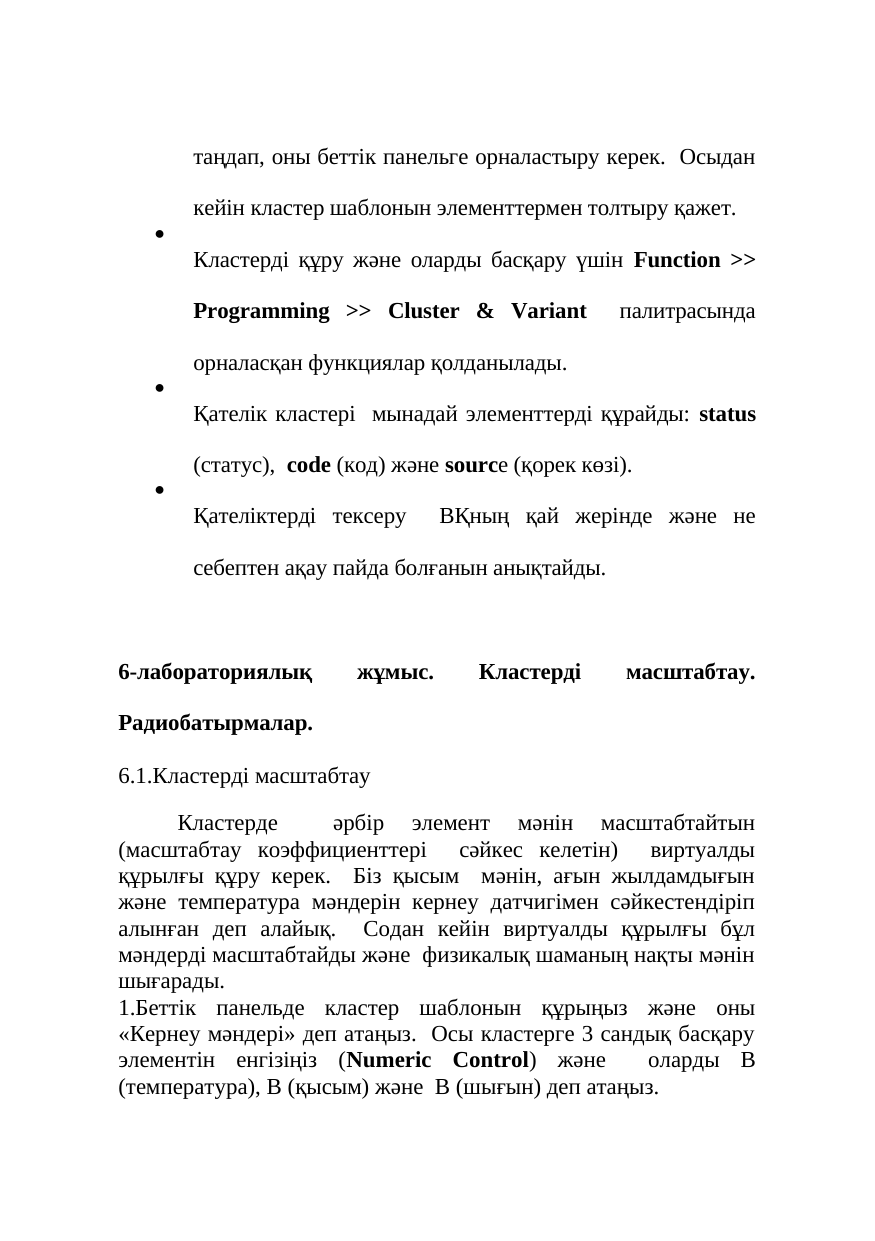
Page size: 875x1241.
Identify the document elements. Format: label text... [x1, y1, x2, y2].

list Қателік кластері мынадай элементтерді құрайды: status (статус), code (код) және source (қорек көзі). [156, 375, 756, 478]
list Қателіктерді тексеру ВҚның қай жерінде және не себептен ақау пайда болғанын анықтайды. [156, 478, 756, 580]
list Кластерді құру және оларды басқару үшін Function >> Programming >> Cluster & Variant палитрасында орналасқан функциялар қолданылады. [156, 221, 756, 375]
text 6.1.Кластерді масштабтау [118, 762, 756, 788]
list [156, 118, 756, 221]
text 1.Беттік панельде кластер шаблонын құрыңыз және оны «Кернеу мәндері» деп атаңыз. Осы кластерге 3 сандық басқару элементін енгізіңіз (Numeric Control) және оларды В (температура), В (қысым) және В (шығын) деп атаңыз. [118, 994, 756, 1099]
text 6-лабораториялық жұмыс. Кластерді масштабтау. Радиобатырмалар. [118, 633, 756, 736]
text Кластерде әрбір элемент мәнін масштабтайтын (масштабтау коэффициенттері сәйкес келетін) виртуалды құрылғы құру керек. Біз қысым мәнін, ағын жылдамдығын және температура мәндерін кернеу датчигімен сәйкестендіріп алынған деп алайық. Содан кейін виртуалды құрылғы бұл мәндерді масштабтайды және физикалық шаманың нақты мәнін шығарады. [118, 809, 756, 994]
